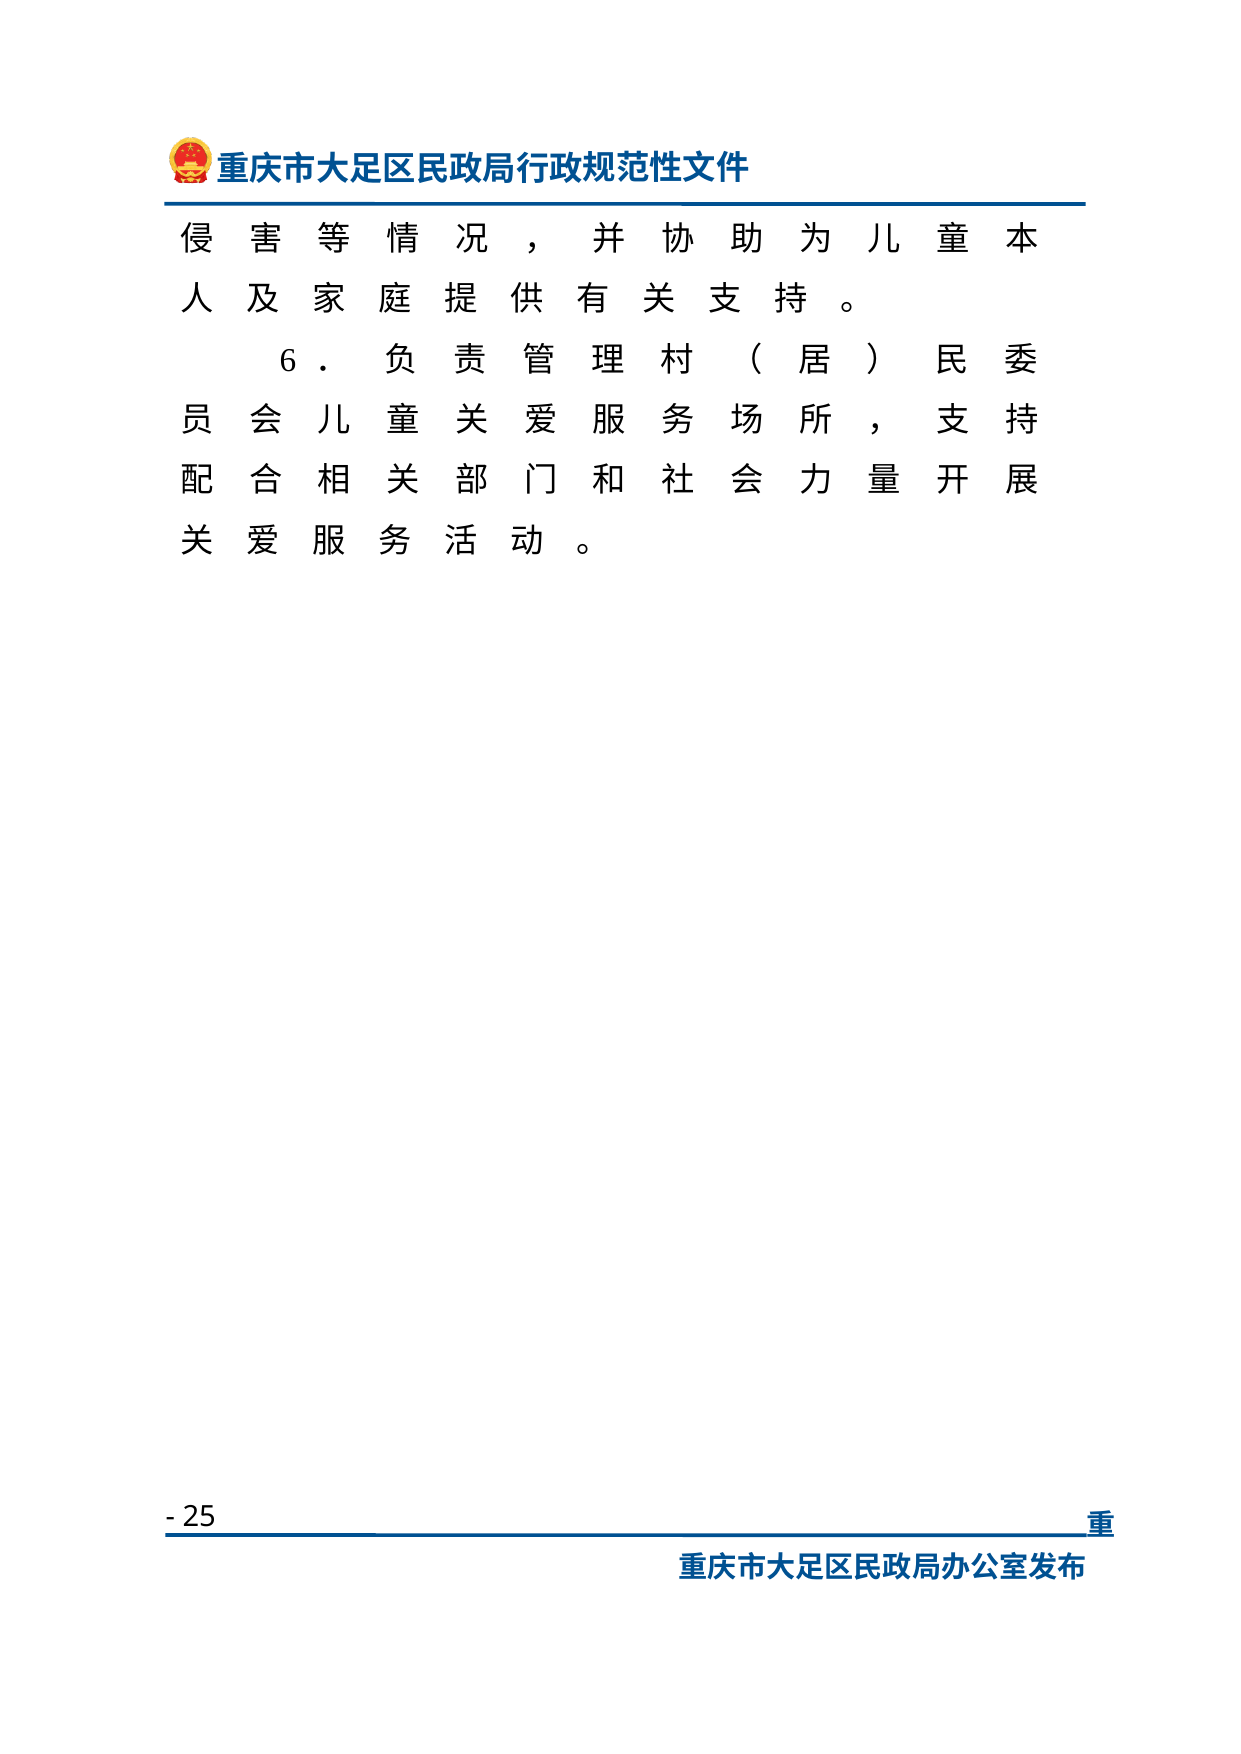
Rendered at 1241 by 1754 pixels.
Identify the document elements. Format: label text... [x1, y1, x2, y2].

text 6．负责管理村（居）民委员会儿童关爱服务场所，支持配合相关部门和社会力量开展关爱服务活动。 [180, 326, 1072, 568]
text 5．负责及时向公安机关及其派出机构报告儿童脱离监护单独居住生活或失踪、监护人丧失监护能力或不履行监护责任、疑似遭受家庭暴力或不法侵害等情况，并协助为儿童本人及家庭提供有关支持。 [180, 206, 1072, 326]
picture [165, 136, 216, 187]
